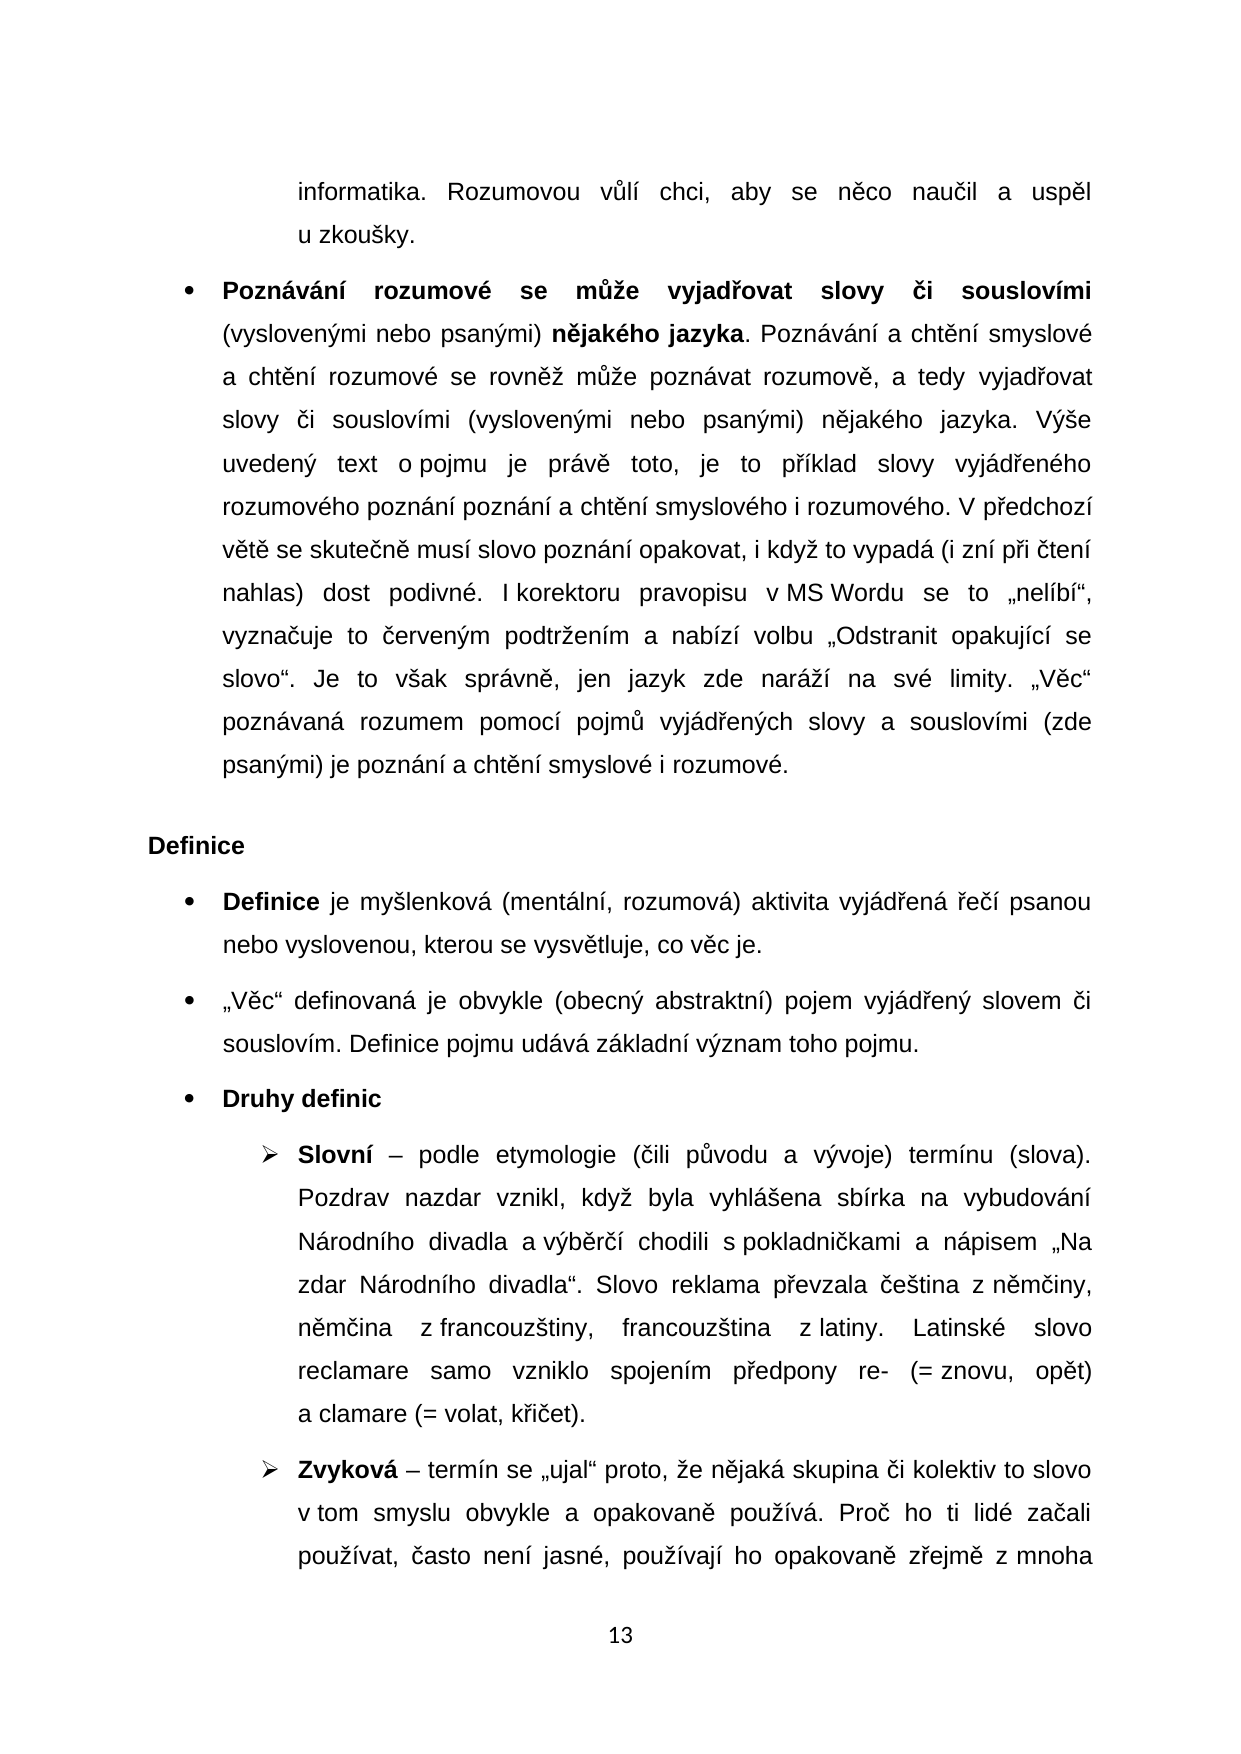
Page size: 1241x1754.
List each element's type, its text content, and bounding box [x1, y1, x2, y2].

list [260, 1455, 1093, 1570]
list Definice je myšlenková (mentální, rozumová) aktivita vyjádřená řečí psanou nebo vyslovenou, kterou se vysvětluje, co věc je. [185, 887, 1093, 959]
text Definice [148, 831, 1093, 860]
list Druhy definic [185, 1084, 1093, 1113]
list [260, 177, 1093, 249]
list Slovní – podle etymologie (čili původu a vývoje) termínu (slova). Pozdrav nazdar vznikl, když byla vyhlášena sbírka na vybudování Národního divadla a výběrčí chodili s pokladničkami a nápisem „Na zdar Národního divadla“. Slovo reklama převzala čeština z němčiny, němčina z francouzštiny, francouzština z latiny. Latinské slovo reclamare samo vzniklo spojením předpony re- (= znovu, opět) a clamare (= volat, křičet). [260, 1140, 1093, 1428]
list „Věc“ definovaná je obvykle (obecný abstraktní) pojem vyjádřený slovem či souslovím. Definice pojmu udává základní význam toho pojmu. [185, 986, 1093, 1058]
list Poznávání rozumové se může vyjadřovat slovy či souslovími (vyslovenými nebo psanými) nějakého jazyka. Poznávání a chtění smyslové a chtění rozumové se rovněž může poznávat rozumově, a tedy vyjadřovat slovy či souslovími (vyslovenými nebo psanými) nějakého jazyka. Výše uvedený text o pojmu je právě toto, je to příklad slovy vyjádřeného rozumového poznání poznání a chtění smyslového i rozumového. V předchozí větě se skutečně musí slovo poznání opakovat, i když to vypadá (i zní při čtení nahlas) dost podivné. I korektoru pravopisu v MS Wordu se to „nelíbí“, vyznačuje to červeným podtržením a nabízí volbu „Odstranit opakující se slovo“. Je to však správně, jen jazyk zde naráží na své limity. „Věc“ poznávaná rozumem pomocí pojmů vyjádřených slovy a souslovími (zde psanými) je poznání a chtění smyslové i rozumové. [185, 276, 1093, 779]
